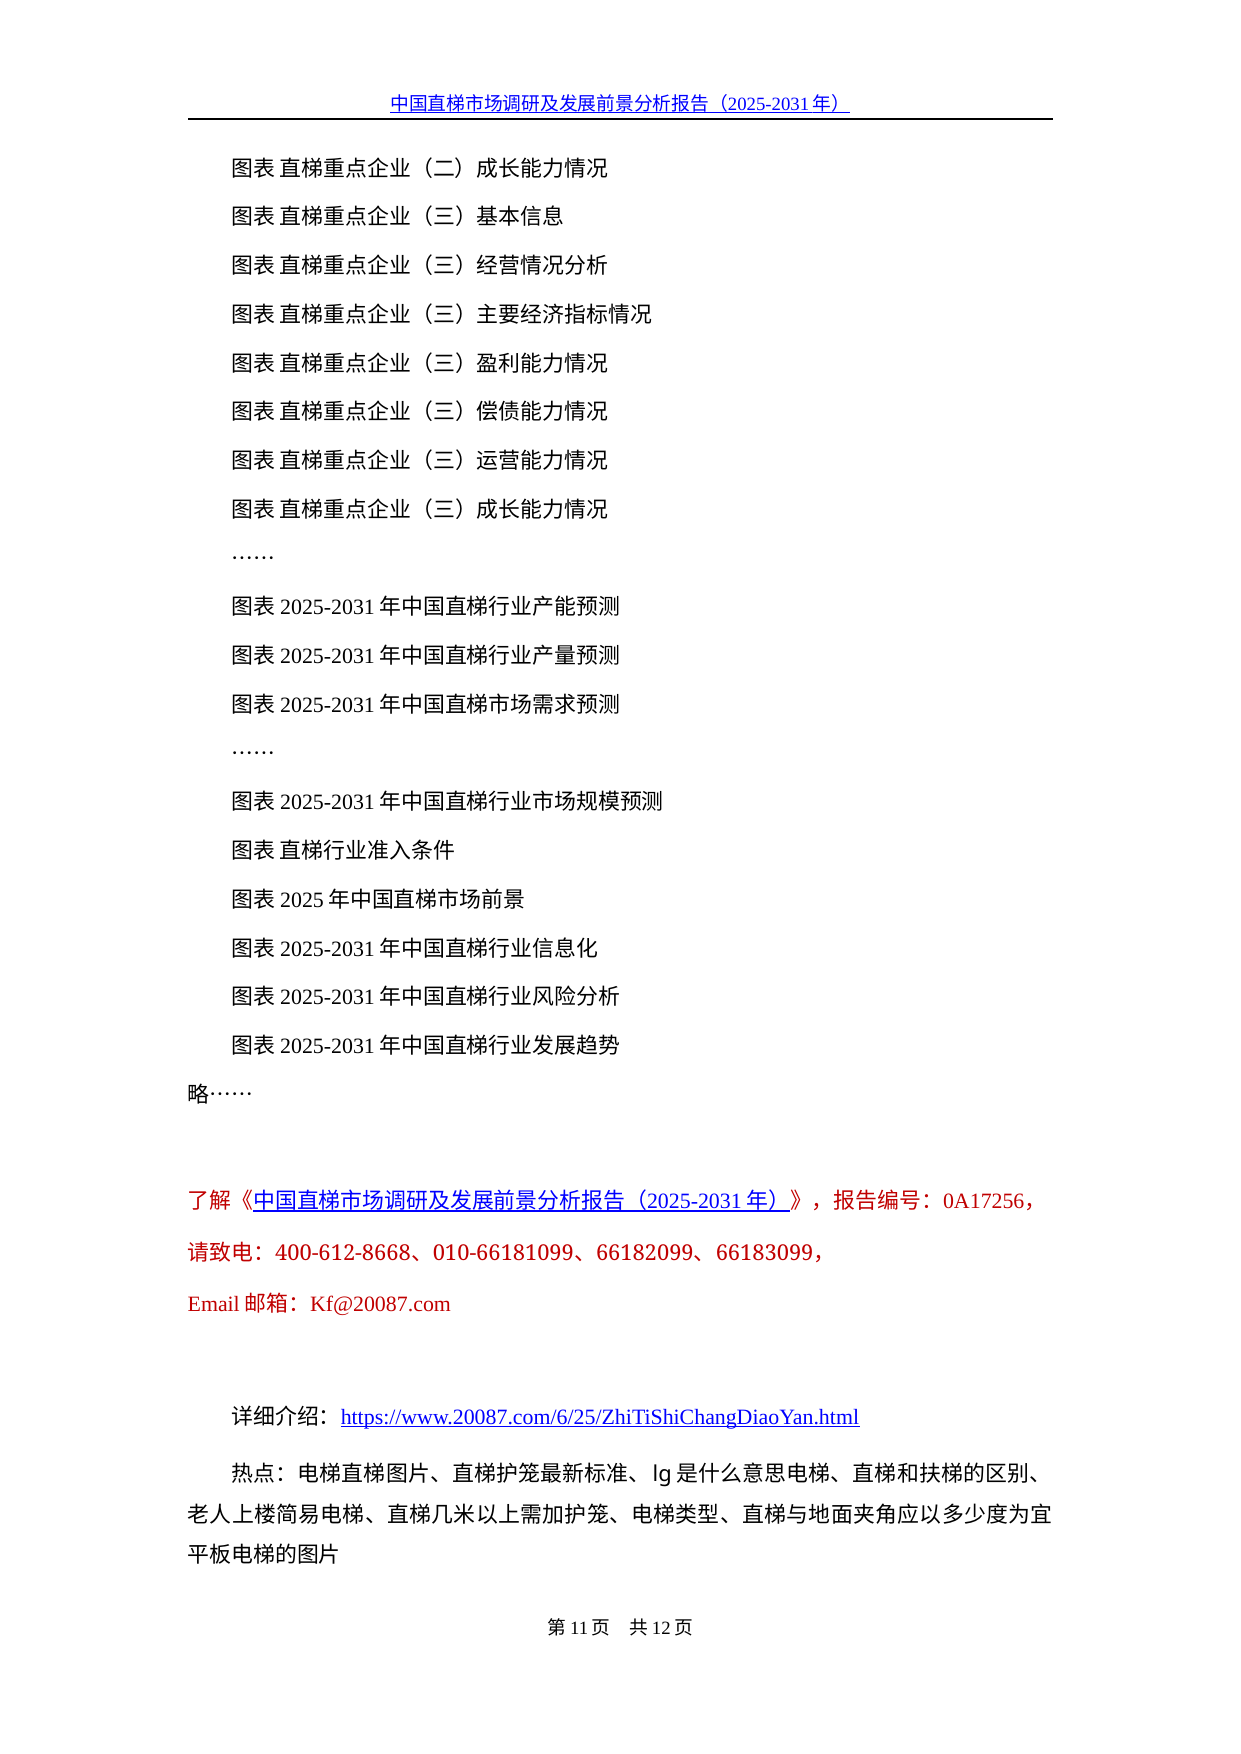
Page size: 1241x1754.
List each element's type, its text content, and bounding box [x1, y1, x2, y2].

text 热点：电梯直梯图片、直梯护笼最新标准、lg是什么意思电梯、直梯和扶梯的区别、老人上楼简易电梯、直梯几米以上需加护笼、电梯类型、直梯与地面夹角应以多少度为宜、平板电梯的图片 [187, 1456, 1053, 1569]
text 详细介绍：https://www.20087.com/6/25/ZhiTiShiChangDiaoYan.html [187, 1399, 1053, 1431]
text Email邮箱：Kf@20087.com [187, 1286, 1053, 1318]
text 了解《中国直梯市场调研及发展前景分析报告（2025-2031年）》，报告编号：0A17256， [187, 1183, 1053, 1215]
text 请致电：400-612-8668、010-66181099、66182099、66183099， [187, 1234, 1053, 1267]
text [187, 150, 1053, 1109]
